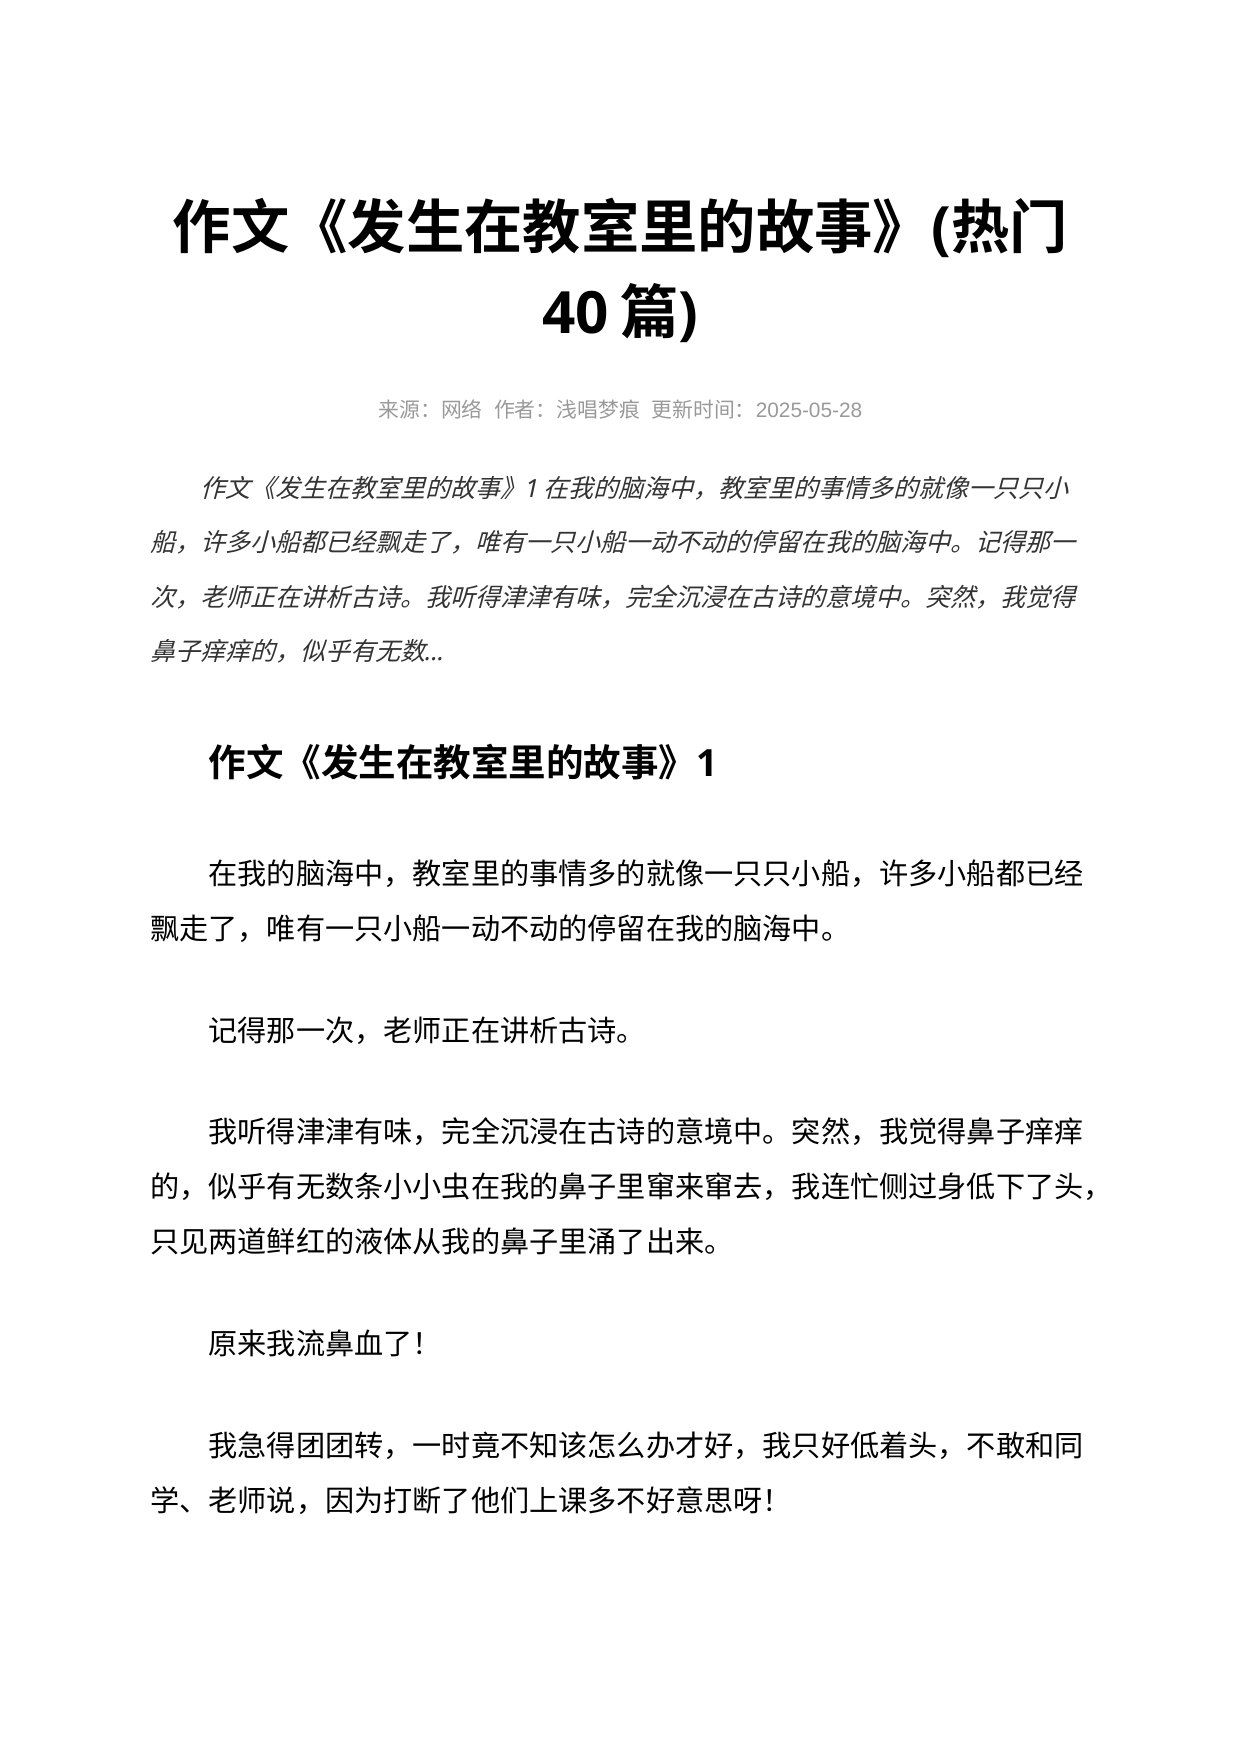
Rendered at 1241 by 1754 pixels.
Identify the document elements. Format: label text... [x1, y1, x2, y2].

text 作文《发生在教室里的故事》1在我的脑海中，教室里的事情多的就像一只只小船，许多小船都已经飘走了，唯有一只小船一动不动的停留在我的脑海中。记得那一次，老师正在讲析古诗。我听得津津有味，完全沉浸在古诗的意境中。突然，我觉得鼻子痒痒的，似乎有无数... [150, 468, 1090, 668]
text 来源：网络 作者：浅唱梦痕 更新时间：2025-05-28 [150, 398, 1090, 422]
text 作文《发生在教室里的故事》1 [150, 733, 1090, 787]
text 记得那一次，老师正在讲析古诗。 [150, 1007, 1090, 1049]
text 原来我流鼻血了！ [150, 1321, 1090, 1363]
subtitle 作文《发生在教室里的故事》(热门40篇) [150, 181, 1090, 351]
text 我听得津津有味，完全沉浸在古诗的意境中。突然，我觉得鼻子痒痒的，似乎有无数条小小虫在我的鼻子里窜来窜去，我连忙侧过身低下了头，只见两道鲜红的液体从我的鼻子里涌了出来。 [150, 1109, 1090, 1261]
text 我急得团团转，一时竟不知该怎么办才好，我只好低着头，不敢和同学、老师说，因为打断了他们上课多不好意思呀！ [150, 1422, 1090, 1519]
text 在我的脑海中，教室里的事情多的就像一只只小船，许多小船都已经飘走了，唯有一只小船一动不动的停留在我的脑海中。 [150, 851, 1090, 948]
